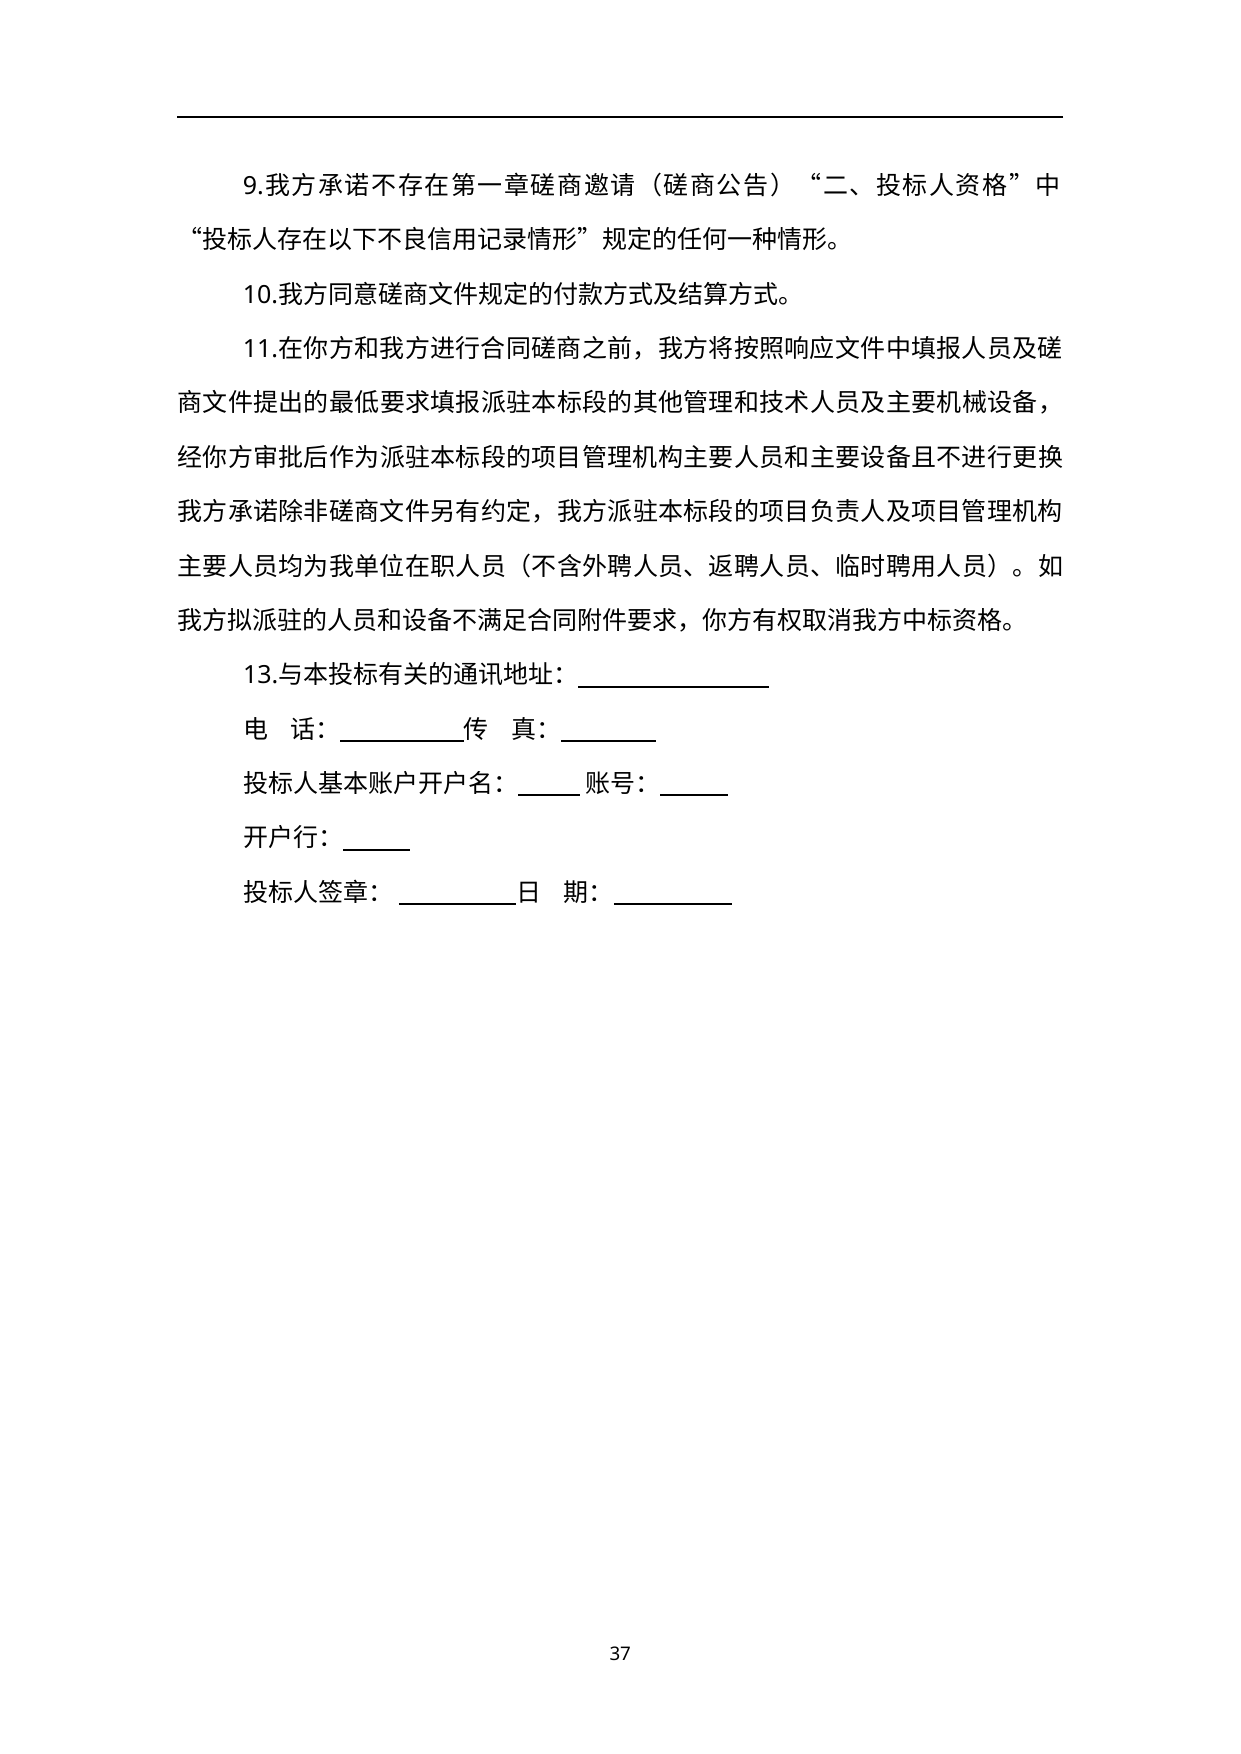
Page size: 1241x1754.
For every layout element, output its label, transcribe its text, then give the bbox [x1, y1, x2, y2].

text 9.我方承诺不存在第一章磋商邀请（磋商公告）“二、投标人资格”中“投标人存在以下不良信用记录情形”规定的任何一种情形。 [177, 165, 1063, 256]
text 11.在你方和我方进行合同磋商之前，我方将按照响应文件中填报人员及磋商文件提出的最低要求填报派驻本标段的其他管理和技术人员及主要机械设备，经你方审批后作为派驻本标段的项目管理机构主要人员和主要设备且不进行更换。我方承诺除非磋商文件另有约定，我方派驻本标段的项目负责人及项目管理机构主要人员均为我单位在职人员（不含外聘人员、返聘人员、临时聘用人员）。如我方拟派驻的人员和设备不满足合同附件要求，你方有权取消我方中标资格。 [177, 328, 1063, 637]
text 电 话： 传 真： [177, 709, 1063, 745]
text 投标人基本账户开户名： 账号： [177, 763, 1063, 800]
text 开户行： [177, 818, 1063, 854]
text 13.与本投标有关的通讯地址： [177, 655, 1063, 691]
text 10.我方同意磋商文件规定的付款方式及结算方式。 [177, 274, 1063, 310]
text 投标人签章： 日 期： 四、法定代表人身份证明或授权委托书 [177, 872, 1063, 908]
